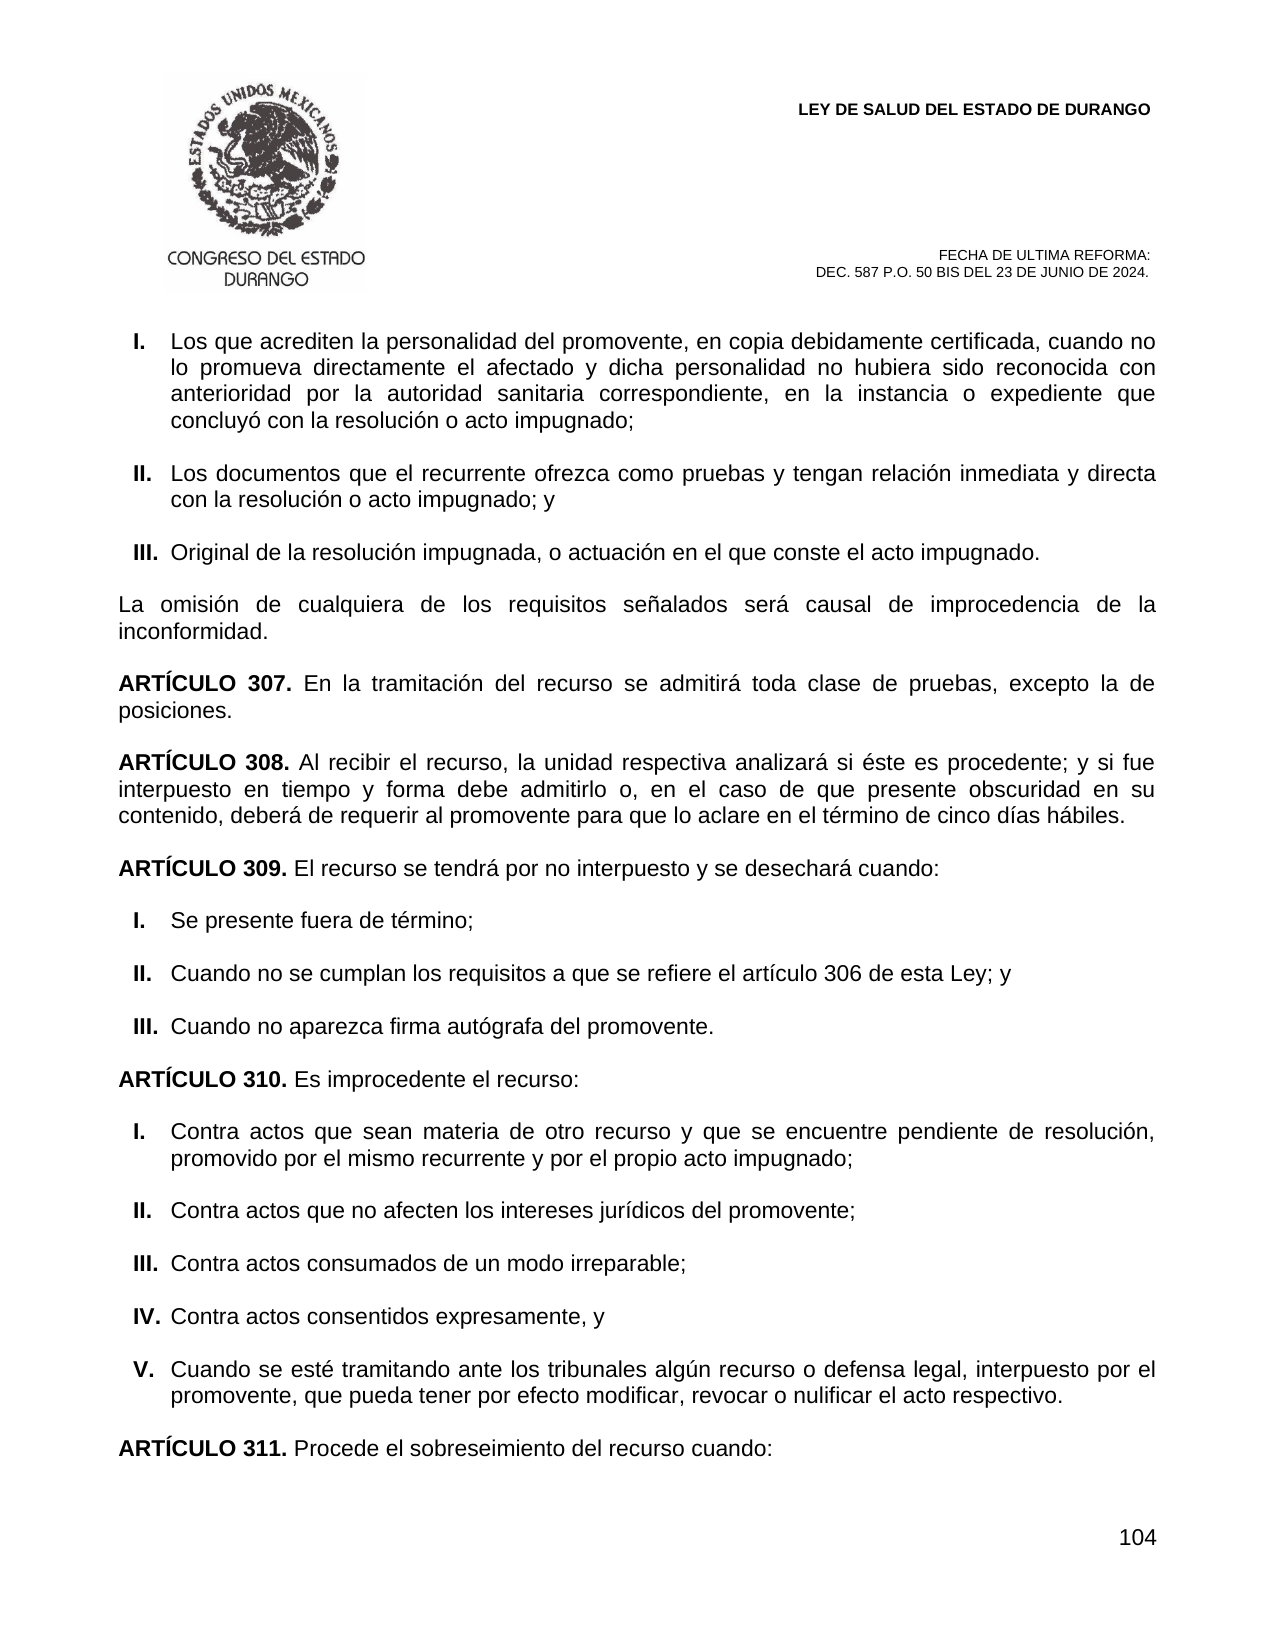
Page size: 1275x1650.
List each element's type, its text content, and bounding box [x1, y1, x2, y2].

list Los que acrediten la personalidad del promovente, en copia debidamente certificada, cuando no lo promueva directamente el afectado y dicha personalidad no hubiera sido reconocida con anterioridad por la autoridad sanitaria correspondiente, en la instancia o expediente que concluyó con la resolución o acto impugnado; [133, 328, 1157, 433]
list Cuando no aparezca firma autógrafa del promovente. [133, 1013, 1157, 1039]
list Original de la resolución impugnada, o actuación en el que conste el acto impugnado. [133, 538, 1157, 565]
text ARTÍCULO 307. En la tramitación del recurso se admitirá toda clase de pruebas, excepto la de posiciones. [118, 670, 1157, 723]
text ARTÍCULO 309. El recurso se tendrá por no interpuesto y se desechará cuando: [118, 855, 1157, 881]
text ARTÍCULO 308. Al recibir el recurso, la unidad respectiva analizará si éste es procedente; y si fue interpuesto en tiempo y forma debe admitirlo o, en el caso de que presente obscuridad en su contenido, deberá de requerir al promovente para que lo aclare en el término de cinco días hábiles. [118, 749, 1157, 828]
text ARTÍCULO 310. Es improcedente el recurso: [118, 1066, 1157, 1092]
list Cuando no se cumplan los requisitos a que se refiere el artículo 306 de esta Ley; y [133, 960, 1157, 987]
text ARTÍCULO 311. Procede el sobreseimiento del recurso cuando: [118, 1434, 1157, 1461]
list Contra actos que no afecten los intereses jurídicos del promovente; [133, 1197, 1157, 1224]
list Cuando se esté tramitando ante los tribunales algún recurso o defensa legal, interpuesto por el promovente, que pueda tener por efecto modificar, revocar o nulificar el acto respectivo. [133, 1356, 1157, 1408]
list Contra actos consumados de un modo irreparable; [133, 1250, 1157, 1276]
text La omisión de cualquiera de los requisitos señalados será causal de improcedencia de la inconformidad. [118, 591, 1157, 644]
list Los documentos que el recurrente ofrezca como pruebas y tengan relación inmediata y directa con la resolución o acto impugnado; y [133, 459, 1157, 512]
list Contra actos que sean materia de otro recurso y que se encuentre pendiente de resolución, promovido por el mismo recurrente y por el propio acto impugnado; [133, 1118, 1157, 1171]
list Contra actos consentidos expresamente, y [133, 1303, 1157, 1329]
list Se presente fuera de término; [133, 907, 1157, 934]
picture [163, 73, 367, 293]
